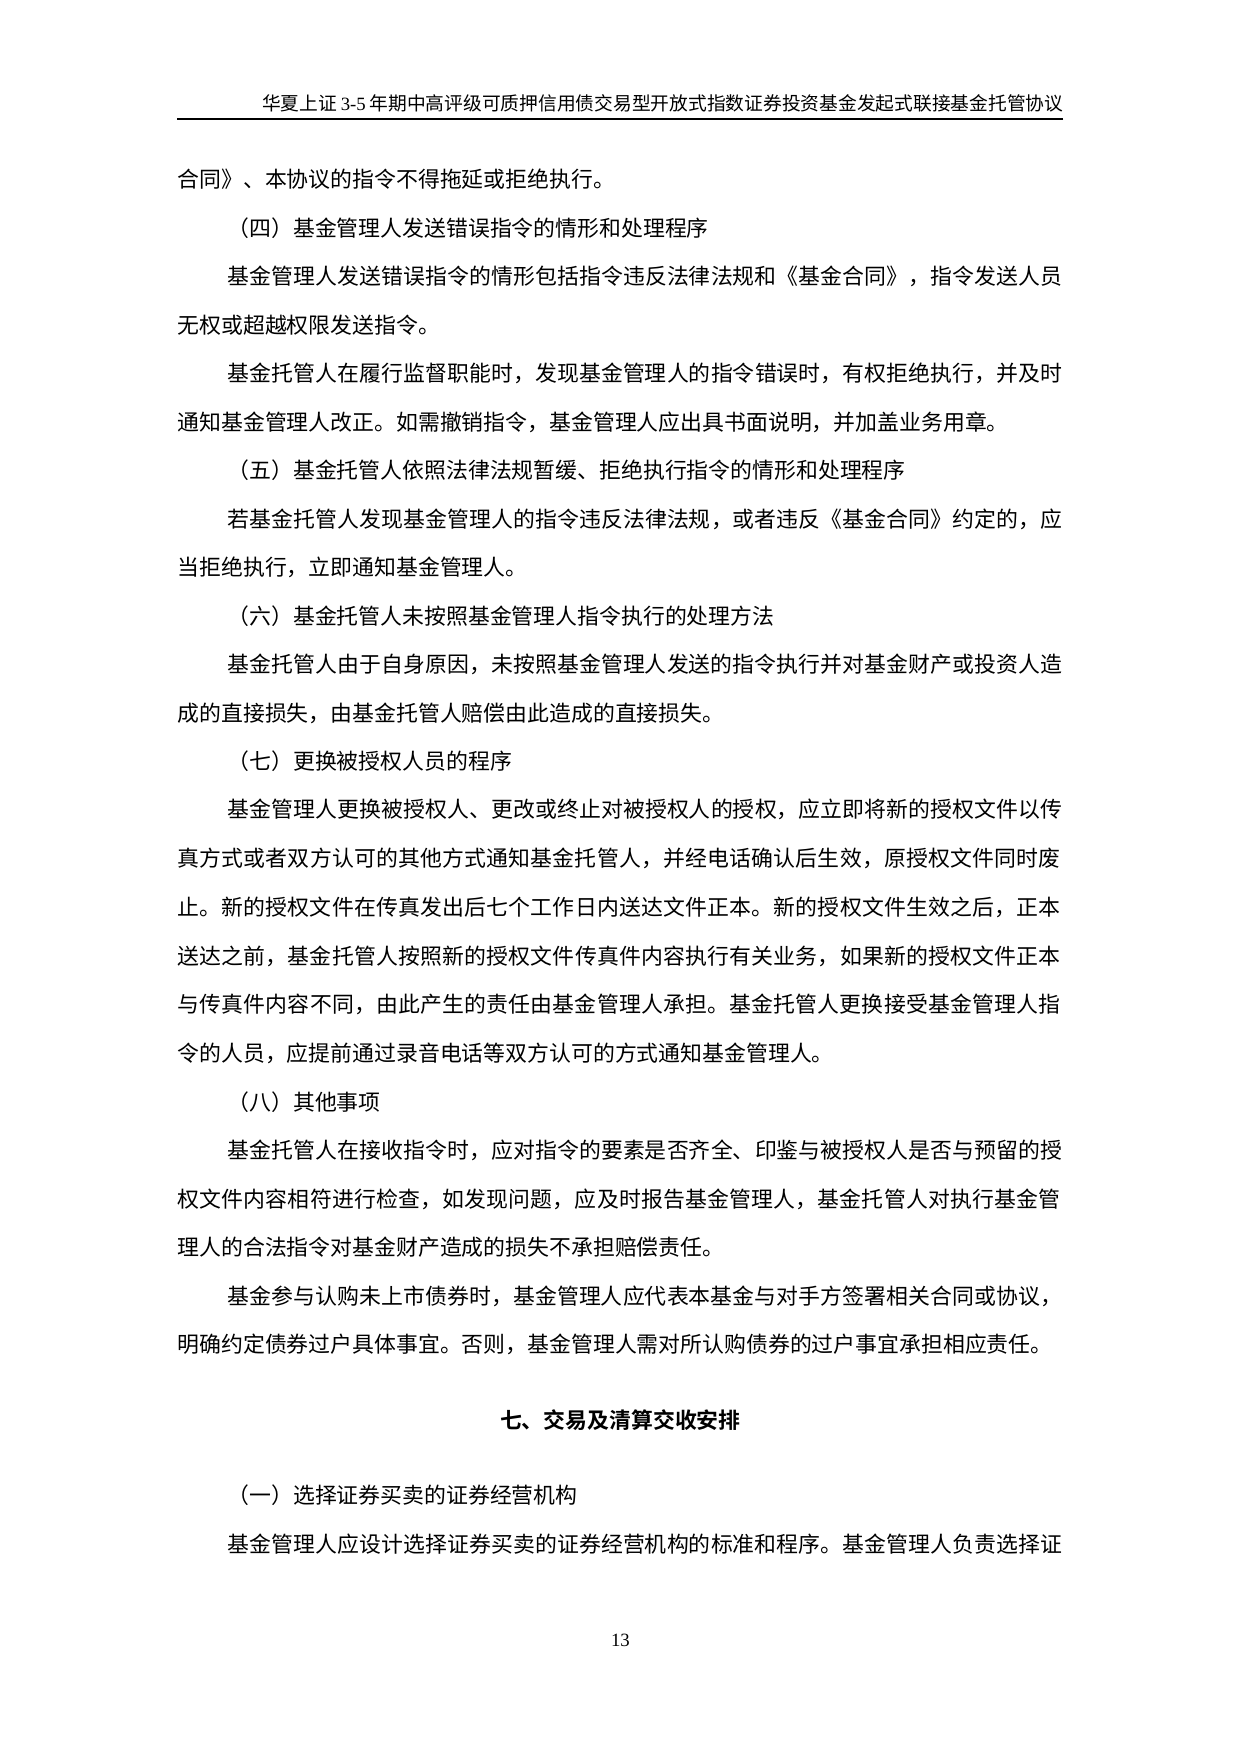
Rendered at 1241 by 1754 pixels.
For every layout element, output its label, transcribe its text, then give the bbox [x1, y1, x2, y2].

text （四）基金管理人发送错误指令的情形和处理程序 [177, 210, 1063, 243]
text 基金管理人更换被授权人、更改或终止对被授权人的授权，应立即将新的授权文件以传真方式或者双方认可的其他方式通知基金托管人，并经电话确认后生效，原授权文件同时废止。新的授权文件在传真发出后七个工作日内送达文件正本。新的授权文件生效之后，正本送达之前，基金托管人按照新的授权文件传真件内容执行有关业务，如果新的授权文件正本与传真件内容不同，由此产生的责任由基金管理人承担。基金托管人更换接受基金管理人指令的人员，应提前通过录音电话等双方认可的方式通知基金管理人。 [177, 792, 1063, 1068]
subtitle 七、交易及清算交收安排 [177, 1402, 1063, 1435]
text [177, 1526, 1063, 1559]
text （六）基金托管人未按照基金管理人指令执行的处理方法 [177, 598, 1063, 631]
text 基金参与认购未上市债券时，基金管理人应代表本基金与对手方签署相关合同或协议，明确约定债券过户具体事宜。否则，基金管理人需对所认购债券的过户事宜承担相应责任。 [177, 1278, 1063, 1359]
text 基金托管人在接收指令时，应对指令的要素是否齐全、印鉴与被授权人是否与预留的授权文件内容相符进行检查，如发现问题，应及时报告基金管理人，基金托管人对执行基金管理人的合法指令对基金财产造成的损失不承担赔偿责任。 [177, 1132, 1063, 1262]
text （五）基金托管人依照法律法规暂缓、拒绝执行指令的情形和处理程序 [177, 453, 1063, 485]
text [177, 162, 1063, 194]
text （八）其他事项 [177, 1084, 1063, 1117]
text 若基金托管人发现基金管理人的指令违反法律法规，或者违反《基金合同》约定的，应当拒绝执行，立即通知基金管理人。 [177, 501, 1063, 582]
text 基金管理人发送错误指令的情形包括指令违反法律法规和《基金合同》，指令发送人员无权或超越权限发送指令。 [177, 259, 1063, 340]
text （一）选择证券买卖的证券经营机构 [177, 1478, 1063, 1510]
text 基金托管人在履行监督职能时，发现基金管理人的指令错误时，有权拒绝执行，并及时通知基金管理人改正。如需撤销指令，基金管理人应出具书面说明，并加盖业务用章。 [177, 356, 1063, 437]
text （七）更换被授权人员的程序 [177, 744, 1063, 776]
text 基金托管人由于自身原因，未按照基金管理人发送的指令执行并对基金财产或投资人造成的直接损失，由基金托管人赔偿由此造成的直接损失。 [177, 647, 1063, 728]
